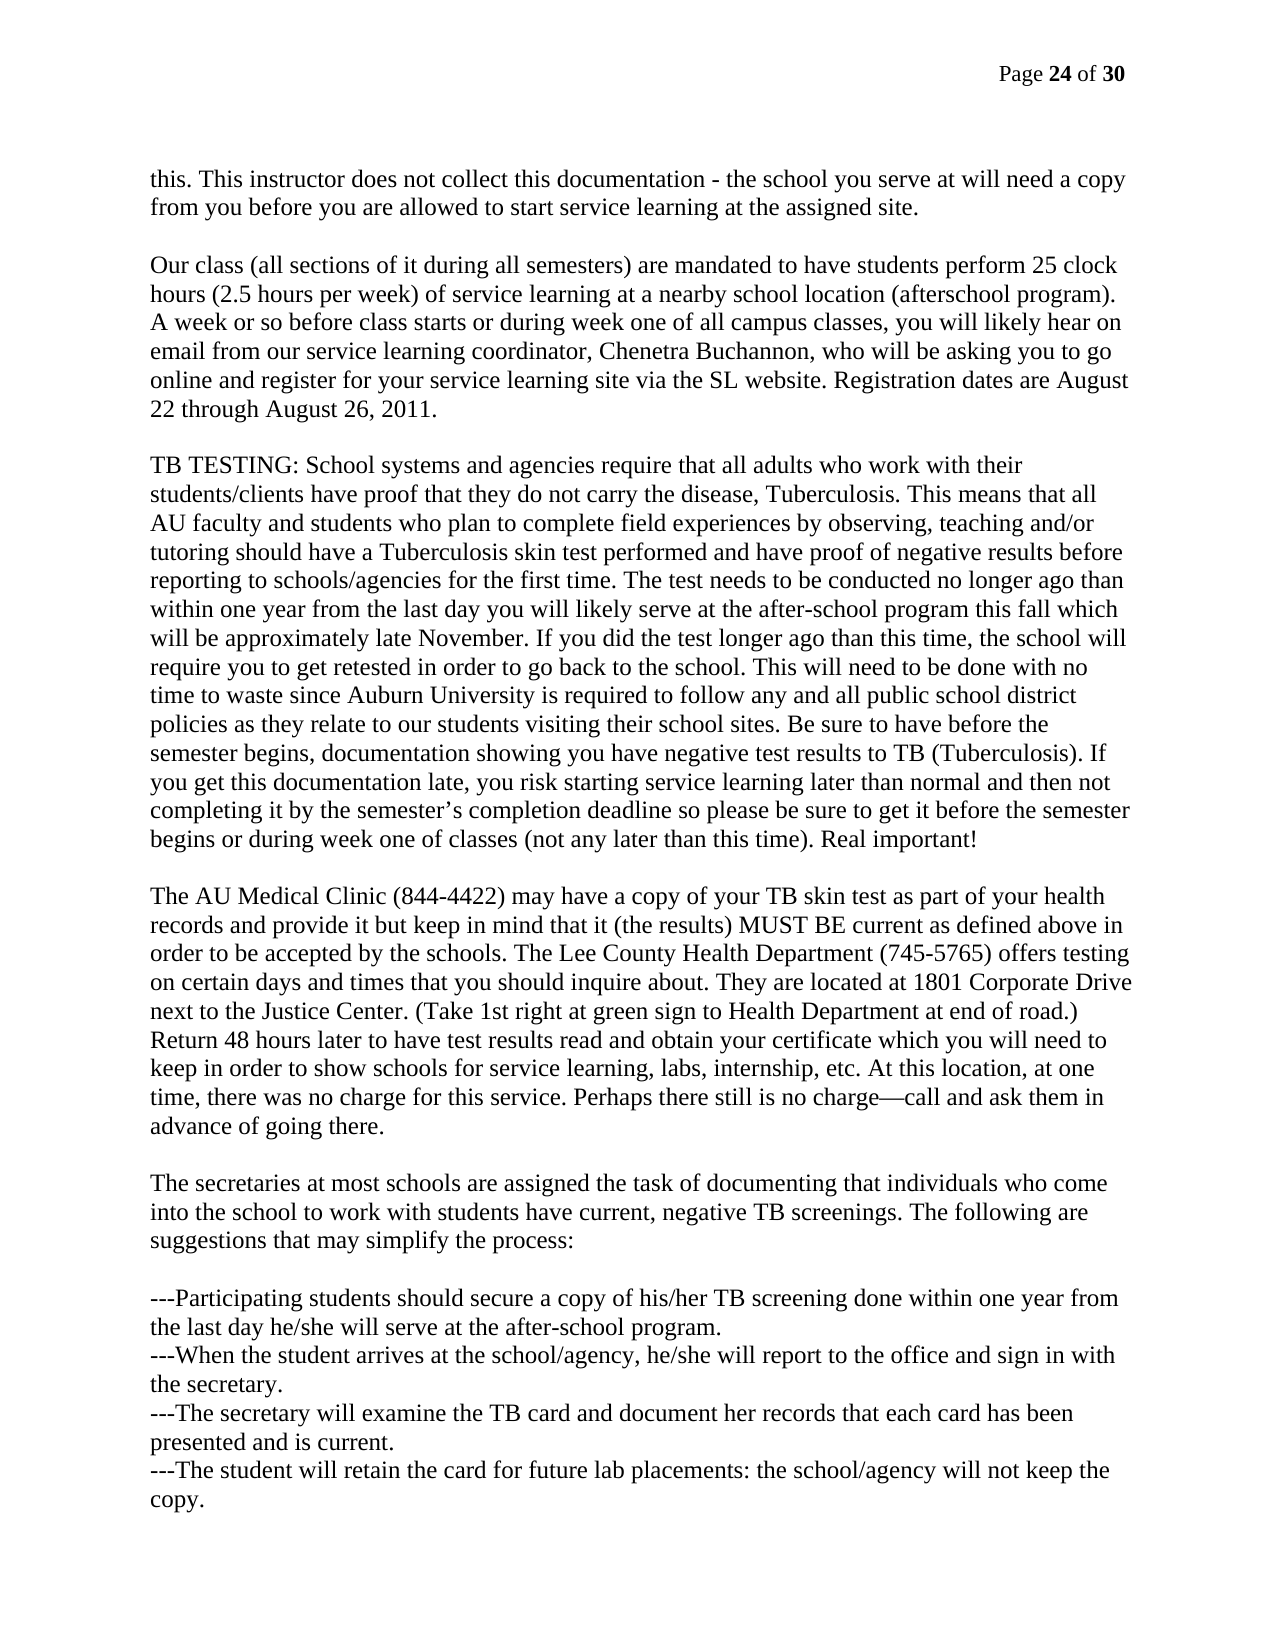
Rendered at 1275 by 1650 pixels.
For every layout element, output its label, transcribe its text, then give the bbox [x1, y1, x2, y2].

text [150, 164, 1134, 221]
text ---When the student arrives at the school/agency, he/she will report to the office and sign in with the secretary. [150, 1340, 1134, 1398]
text The AU Medical Clinic (844-4422) may have a copy of your TB skin test as part of your health records and provide it but keep in mind that it (the results) MUST BE current as defined above in order to be accepted by the schools. The Lee County Health Department (745-5765) offers testing on certain days and times that you should inquire about. They are located at 1801 Corporate Drive next to the Justice Center. (Take 1st right at green sign to Health Department at end of road.) Return 48 hours later to have test results read and obtain your certificate which you will need to keep in order to show schools for service learning, labs, internship, etc. At this location, at one time, there was no charge for this service. Perhaps there still is no charge—call and ask them in advance of going there. [150, 881, 1134, 1140]
text ---The secretary will examine the TB card and document her records that each card has been presented and is current. [150, 1398, 1134, 1455]
text Our class (all sections of it during all semesters) are mandated to have students perform 25 clock hours (2.5 hours per week) of service learning at a nearby school location (afterschool program). A week or so before class starts or during week one of all campus classes, you will likely hear on email from our service learning coordinator, Chenetra Buchannon, who will be asking you to go online and register for your service learning site via the SL website. Registration dates are August 22 through August 26, 2011. [150, 250, 1134, 422]
text TB TESTING: School systems and agencies require that all adults who work with their students/clients have proof that they do not carry the disease, Tuberculosis. This means that all AU faculty and students who plan to complete field experiences by observing, teaching and/or tutoring should have a Tuberculosis skin test performed and have proof of negative results before reporting to schools/agencies for the first time. The test needs to be conducted no longer ago than within one year from the last day you will likely serve at the after-school program this fall which will be approximately late November. If you did the test longer ago than this time, the school will require you to get retested in order to go back to the school. This will need to be done with no time to waste since Auburn University is required to follow any and all public school district policies as they relate to our students visiting their school sites. Be sure to have before the semester begins, documentation showing you have negative test results to TB (Tuberculosis). If you get this documentation late, you risk starting service learning later than normal and then not completing it by the semester’s completion deadline so please be sure to get it before the semester begins or during week one of classes (not any later than this time). Real important! [150, 451, 1134, 853]
text The secretaries at most schools are assigned the task of documenting that individuals who come into the school to work with students have current, negative TB screenings. The following are suggestions that may simplify the process: [150, 1168, 1134, 1254]
text ---The student will retain the card for future lab placements: the school/agency will not keep the copy. [150, 1455, 1134, 1513]
text ---Participating students should secure a copy of his/her TB screening done within one year from the last day he/she will serve at the after-school program. [150, 1283, 1134, 1340]
